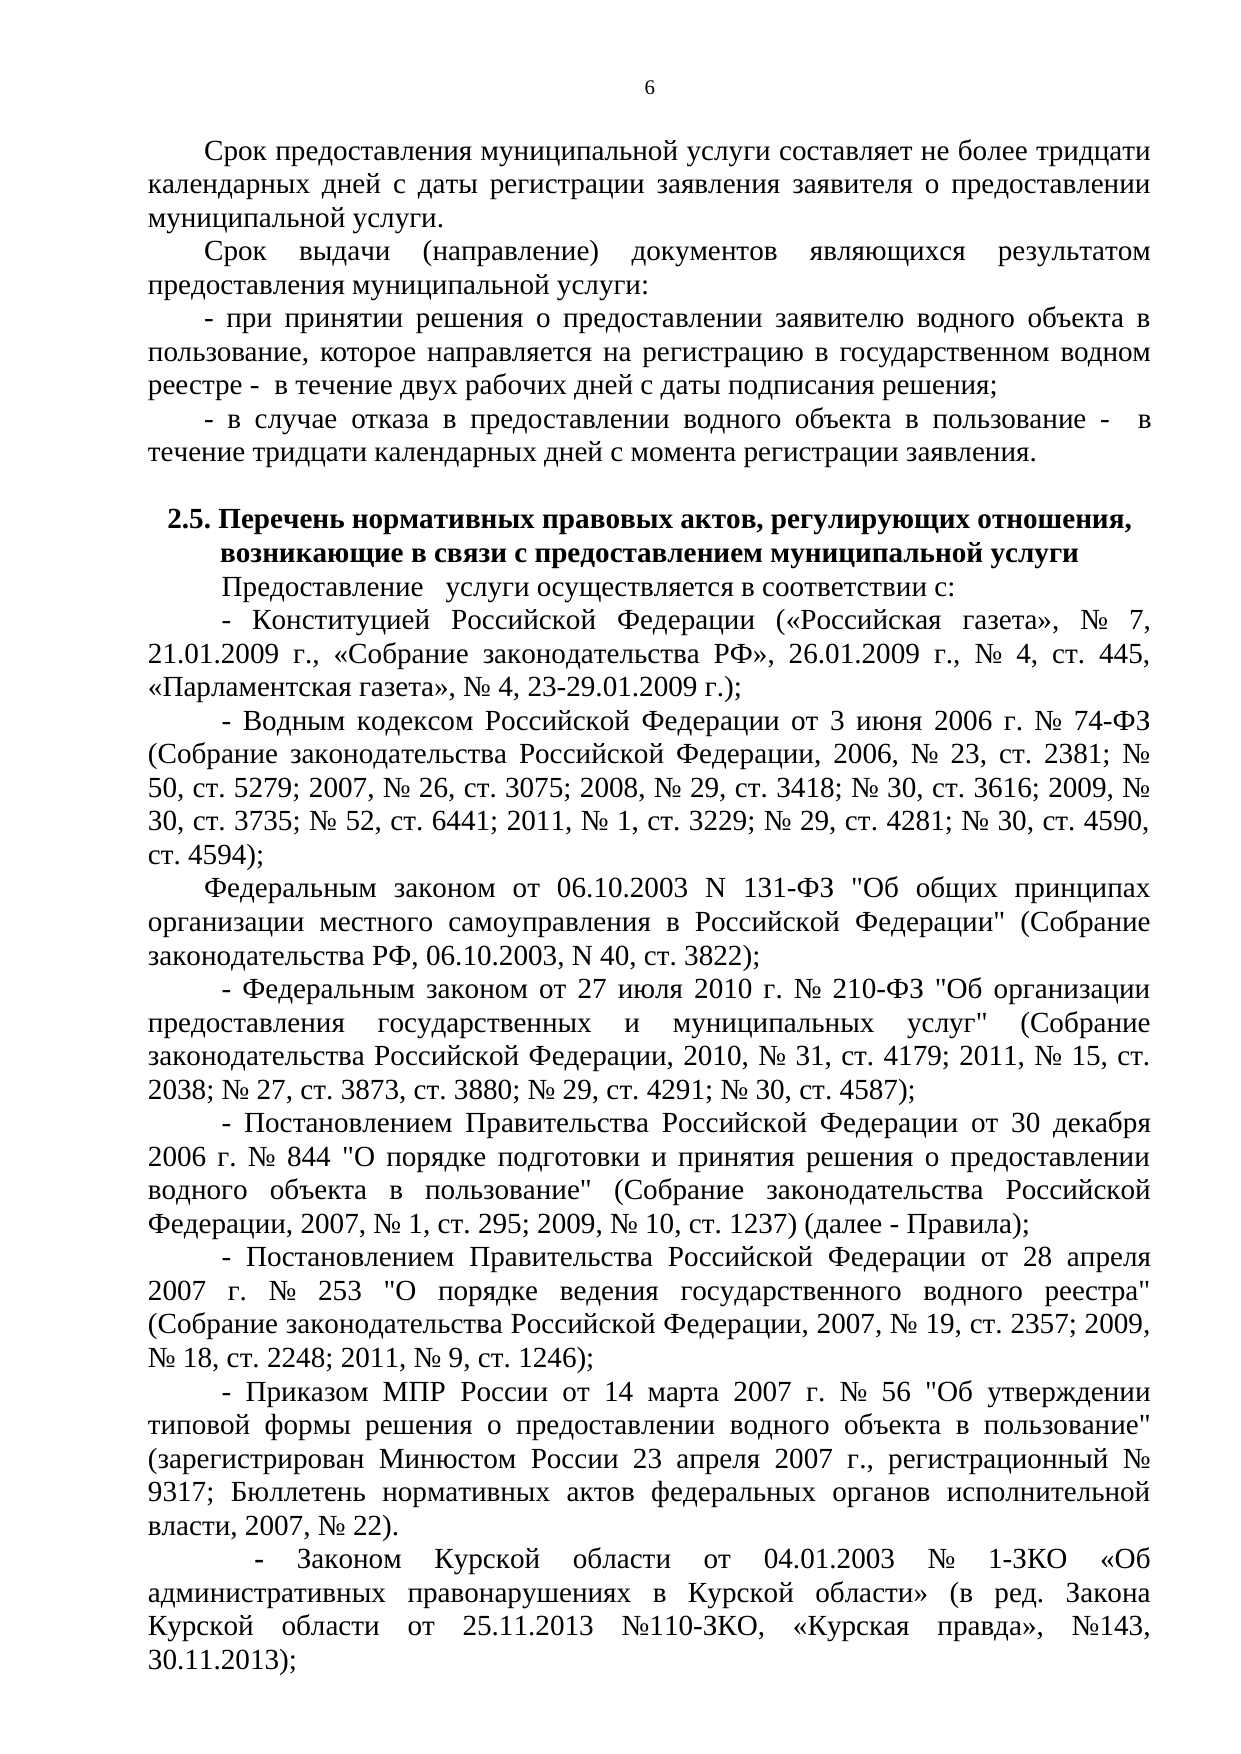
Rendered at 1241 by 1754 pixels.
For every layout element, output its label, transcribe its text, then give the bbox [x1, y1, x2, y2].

text Срок выдачи (направление) документов являющихся результатом предоставления муниципальной услуги: [148, 233, 1152, 300]
text Предоставление услуги осуществляется в соответствии с: [148, 569, 1152, 602]
text Срок предоставления муниципальной услуги составляет не более тридцати календарных дней с даты регистрации заявления заявителя о предоставлении муниципальной услуги. [148, 133, 1152, 233]
text - Федеральным законом от 27 июля 2010 г. № 210-ФЗ "Об организации предоставления государственных и муниципальных услуг" (Собрание законодательства Российской Федерации, 2010, № 31, ст. 4179; 2011, № 15, ст. 2038; № 27, ст. 3873, ст. 3880; № 29, ст. 4291; № 30, ст. 4587); [148, 971, 1152, 1105]
text - Водным кодексом Российской Федерации от 3 июня 2006 г. № 74-ФЗ (Собрание законодательства Российской Федерации, 2006, № 23, ст. 2381; № 50, ст. 5279; 2007, № 26, ст. 3075; 2008, № 29, ст. 3418; № 30, ст. 3616; 2009, № 30, ст. 3735; № 52, ст. 6441; 2011, № 1, ст. 3229; № 29, ст. 4281; № 30, ст. 4590, ст. 4594); [148, 703, 1152, 871]
text - Приказом МПР России от 14 марта 2007 г. № 56 "Об утверждении типовой формы решения о предоставлении водного объекта в пользование" (зарегистрирован Минюстом России 23 апреля 2007 г., регистрационный № 9317; Бюллетень нормативных актов федеральных органов исполнительной власти, 2007, № 22). [148, 1374, 1152, 1541]
text 2.5. Перечень нормативных правовых актов, регулирующих отношения, возникающие в связи с предоставлением муниципальной услуги [148, 502, 1152, 569]
text - при принятии решения о предоставлении заявителю водного объекта в пользование, которое направляется на регистрацию в государственном водном реестре - в течение двух рабочих дней с даты подписания решения; [148, 300, 1152, 401]
text Федеральным законом от 06.10.2003 N 131-ФЗ "Об общих принципах организации местного самоуправления в Российской Федерации" (Собрание законодательства РФ, 06.10.2003, N 40, ст. 3822); [148, 871, 1152, 971]
text - в случае отказа в предоставлении водного объекта в пользование - в течение тридцати календарных дней с момента регистрации заявления. [148, 401, 1152, 468]
text - Постановлением Правительства Российской Федерации от 30 декабря 2006 г. № 844 "О порядке подготовки и принятия решения о предоставлении водного объекта в пользование" (Собрание законодательства Российской Федерации, 2007, № 1, ст. 295; 2009, № 10, ст. 1237) (далее - Правила); [148, 1105, 1152, 1239]
text - Конституцией Российской Федерации («Российская газета», № 7, 21.01.2009 г., «Собрание законодательства РФ», 26.01.2009 г., № 4, ст. 445, «Парламентская газета», № 4, 23-29.01.2009 г.); [148, 602, 1152, 703]
text - Постановлением Правительства Российской Федерации от 28 апреля 2007 г. № 253 "О порядке ведения государственного водного реестра" (Собрание законодательства Российской Федерации, 2007, № 19, ст. 2357; 2009, № 18, ст. 2248; 2011, № 9, ст. 1246); [148, 1239, 1152, 1374]
text - Законом Курской области от 04.01.2003 № 1-ЗКО «Об административных правонарушениях в Курской области» (в ред. Закона Курской области от 25.11.2013 №110-ЗКО, «Курская правда», №143, 30.11.2013); [148, 1541, 1152, 1676]
